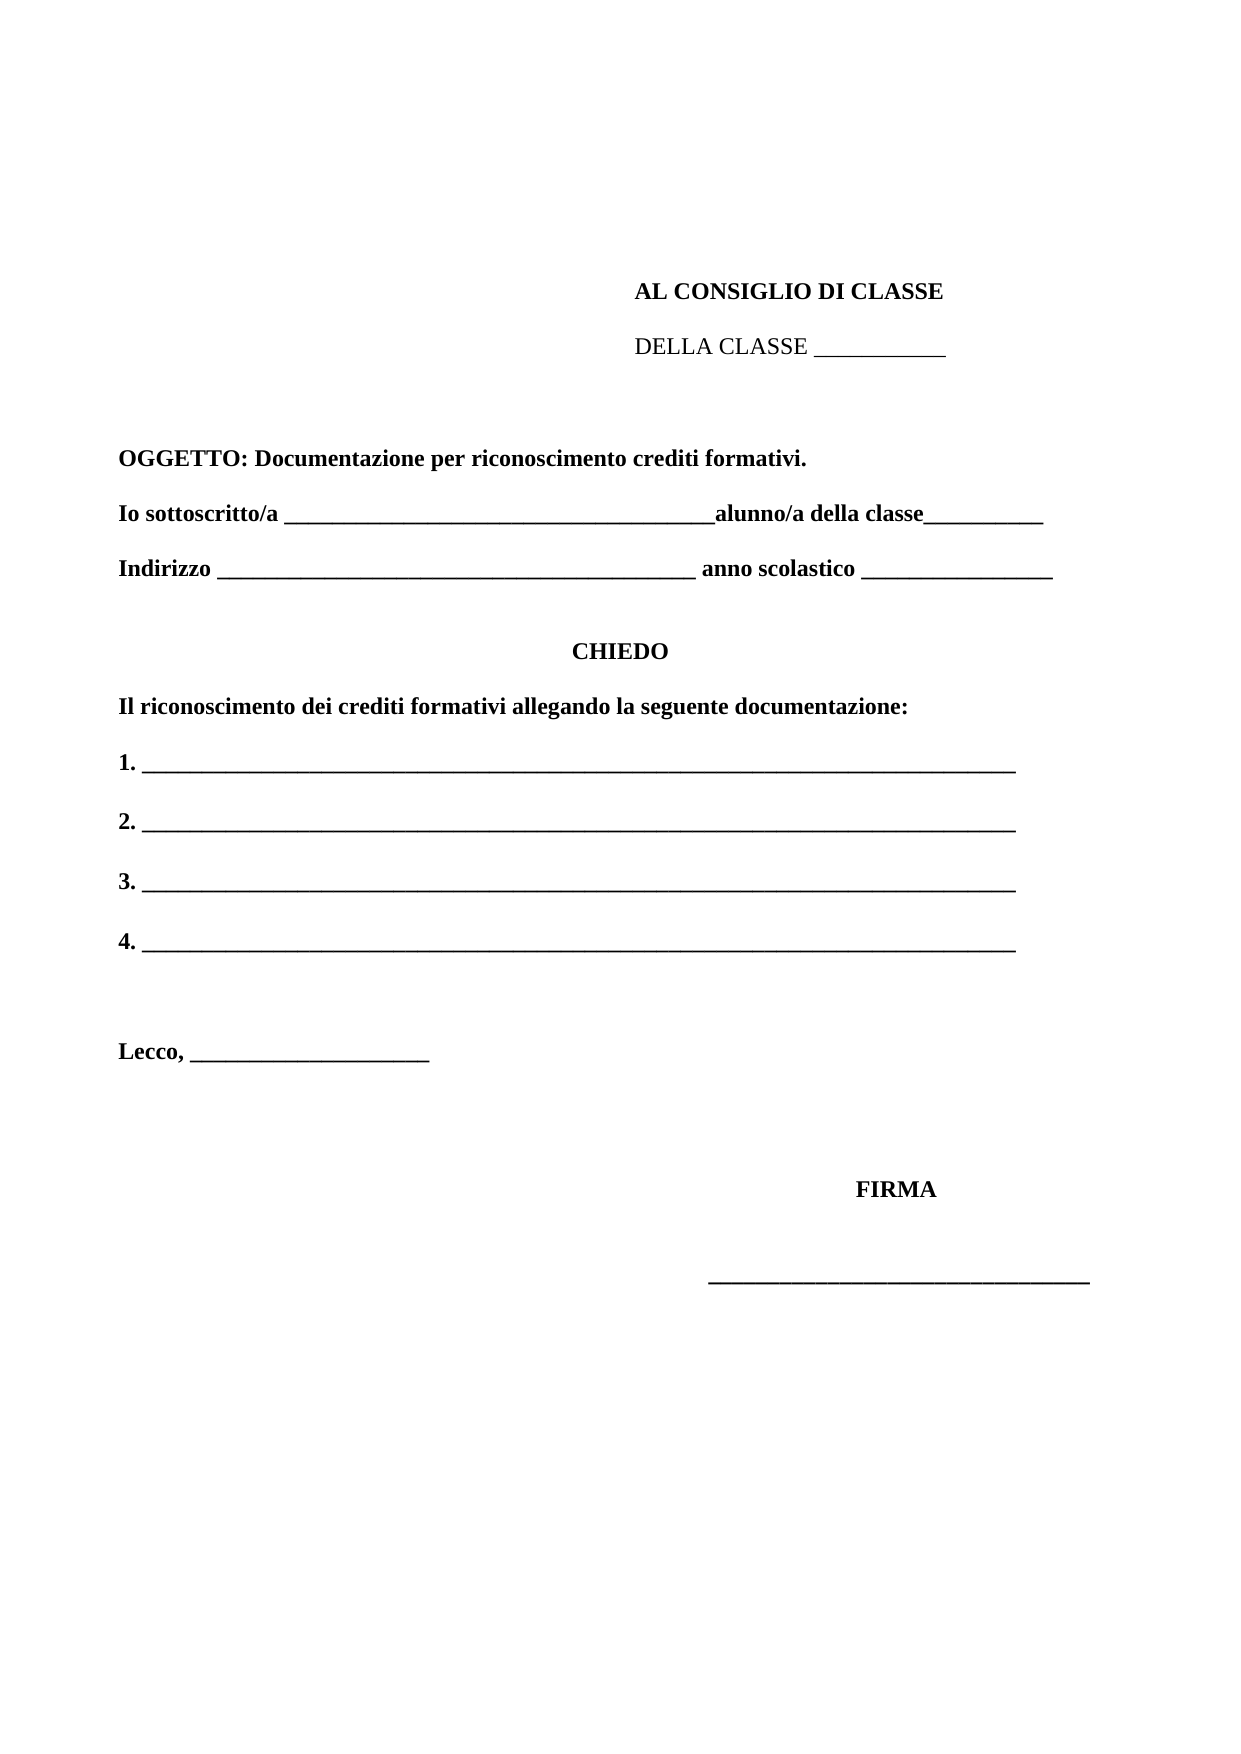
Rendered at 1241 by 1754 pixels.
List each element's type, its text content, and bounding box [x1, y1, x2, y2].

text Io sottoscritto/a ____________________________________alunno/a della classe__________ [118, 499, 1122, 527]
text FIRMA [782, 1175, 1122, 1203]
text AL CONSIGLIO DI CLASSE [118, 277, 1122, 305]
text Indirizzo ________________________________________ anno scolastico ________________ [118, 554, 1122, 582]
text Il riconoscimento dei crediti formativi allegando la seguente documentazione: [118, 692, 1122, 720]
text 2. _________________________________________________________________________ [118, 807, 1122, 835]
text 1. _________________________________________________________________________ [118, 748, 1122, 775]
text ________________________________ [708, 1258, 1122, 1287]
text 3. _________________________________________________________________________ [118, 867, 1122, 894]
text OGGETTO: Documentazione per riconoscimento crediti formativi. [118, 444, 1122, 472]
text DELLA CLASSE ___________ [561, 332, 1122, 360]
text Lecco, ____________________ [118, 1037, 1122, 1065]
text CHIEDO [118, 637, 1122, 665]
text 4. _________________________________________________________________________ [118, 927, 1122, 954]
